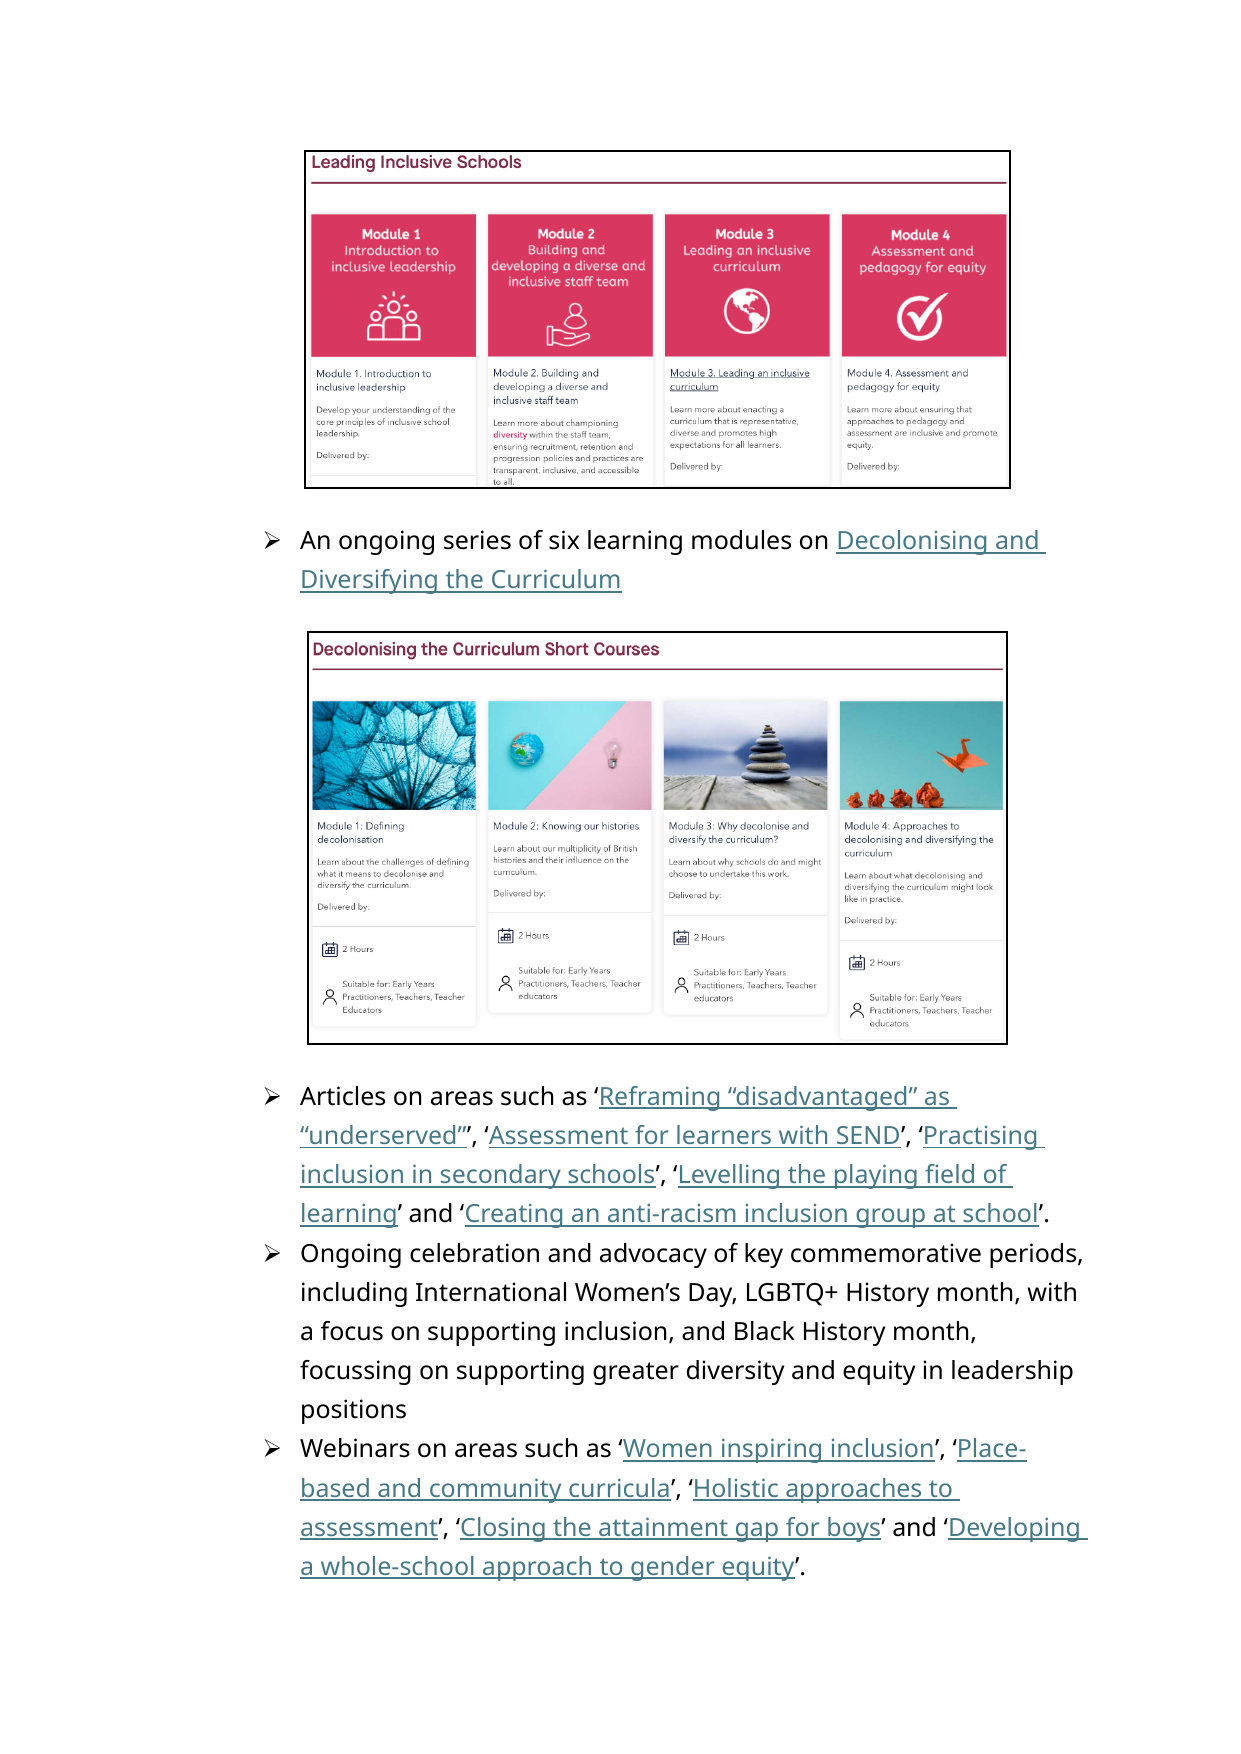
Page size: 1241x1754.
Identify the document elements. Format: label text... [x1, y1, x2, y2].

list An ongoing series of six learning modules on Decolonising and Diversifying the Curriculum [262, 523, 1090, 596]
picture [306, 152, 1009, 487]
list Ongoing celebration and advocacy of key commemorative periods, including International Women’s Day, LGBTQ+ History month, with a focus on supporting inclusion, and Black History month, focussing on supporting greater diversity and equity in leadership positions [262, 1235, 1090, 1426]
list Webinars on areas such as ‘Women inspiring inclusion’, ‘Place-based and community curricula’, ‘Holistic approaches to assessment’, ‘Closing the attainment gap for boys’ and ‘Developing a whole-school approach to gender equity’. [262, 1431, 1090, 1583]
list Articles on areas such as ‘Reframing “disadvantaged” as “underserved”’, ‘Assessment for learners with SEND’, ‘Practising inclusion in secondary schools’, ‘Levelling the playing field of learning’ and ‘Creating an anti-racism inclusion group at school’. [262, 1078, 1090, 1230]
picture [309, 633, 1006, 1043]
